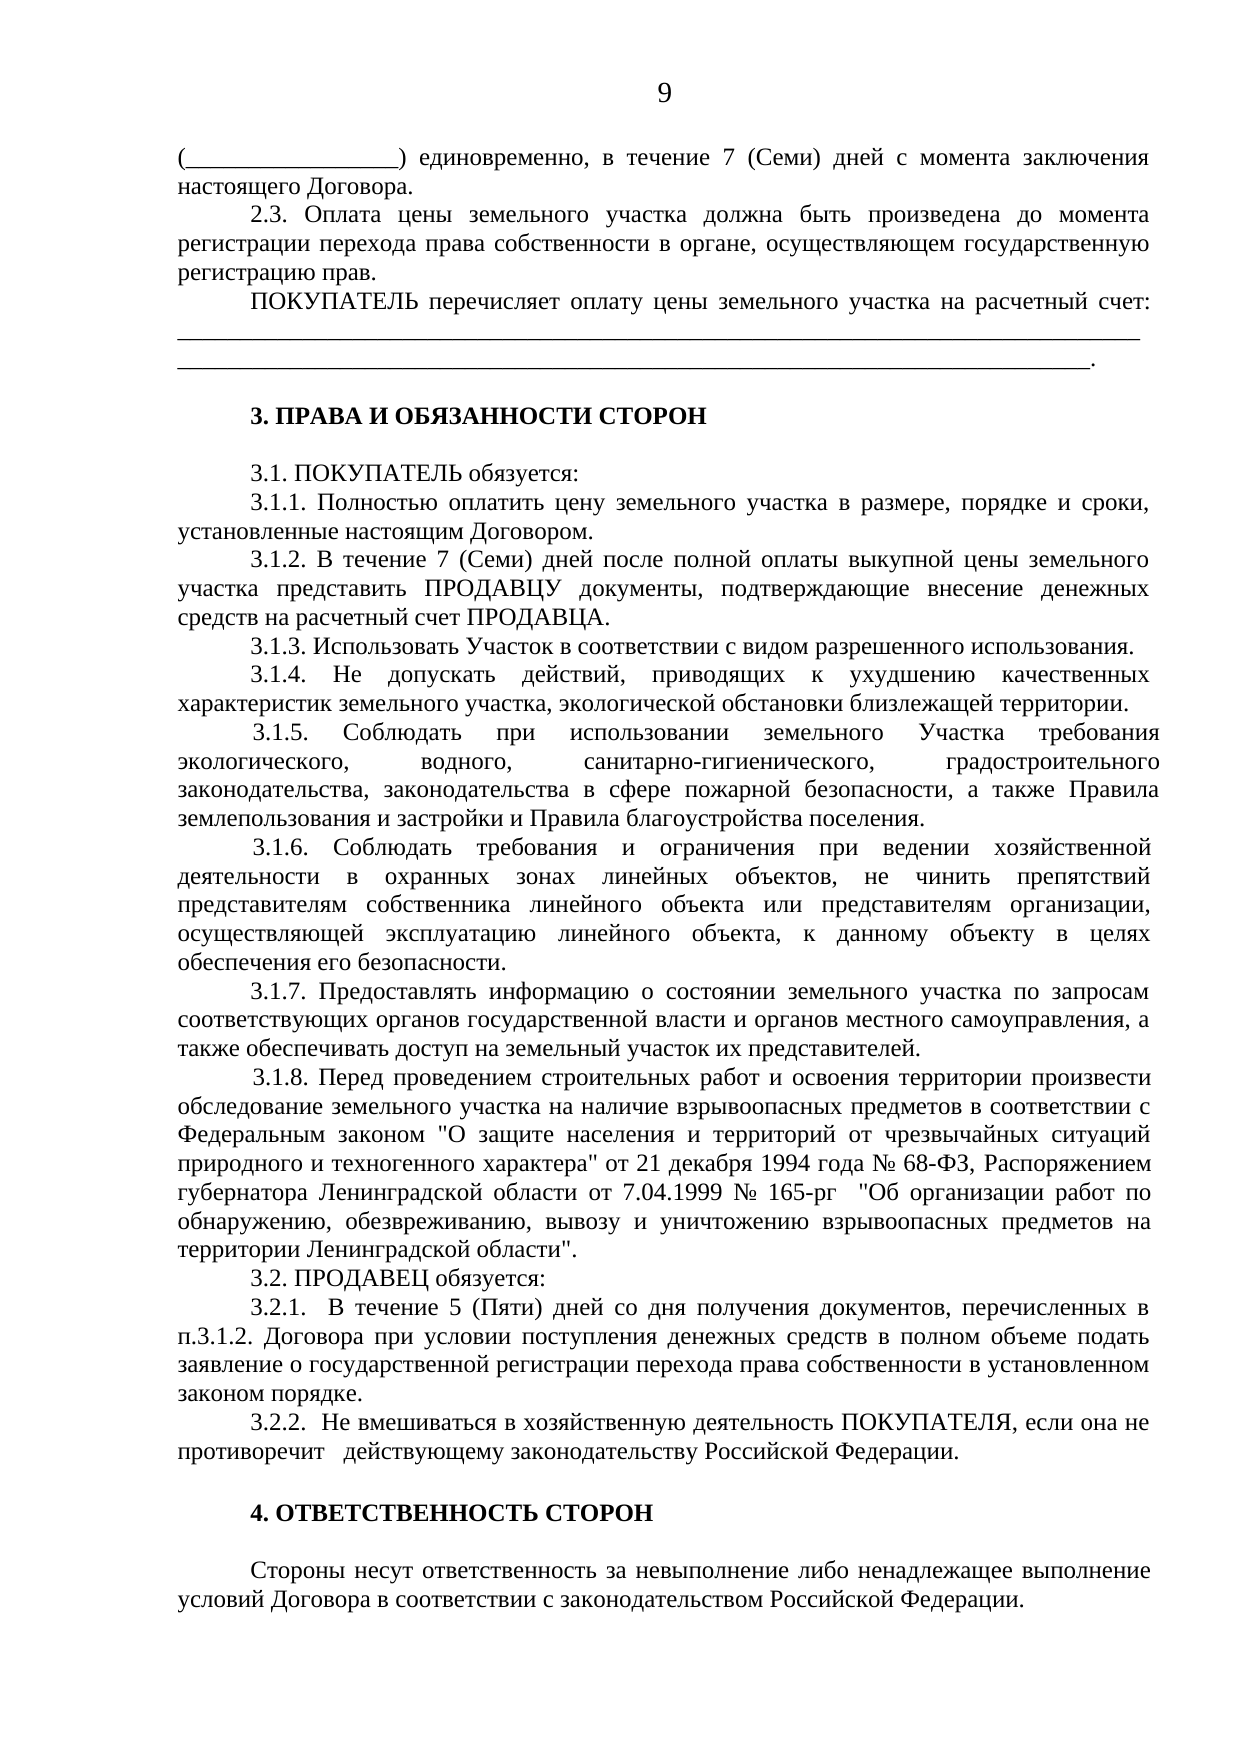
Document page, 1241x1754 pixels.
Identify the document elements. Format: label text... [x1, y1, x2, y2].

text 4. ОТВЕТСТВЕННОСТЬ СТОРОН [177, 1498, 1152, 1527]
text 3.2.2. Не вмешиваться в хозяйственную деятельность ПОКУПАТЕЛЯ, если она не противоречит действующему законодательству Российской Федерации. [177, 1407, 1150, 1464]
text 3.1.1. Полностью оплатить цену земельного участка в размере, порядке и сроки, установленные настоящим Договором. [177, 487, 1150, 544]
text ПОКУПАТЕЛЬ перечисляет оплату цены земельного участка на расчетный счет: ______________________________________________________________________________________________________________________________________________________. [177, 286, 1152, 372]
text 3.1.6. Соблюдать требования и ограничения при ведении хозяйственной деятельности в охранных зонах линейных объектов, не чинить препятствий представителям собственника линейного объекта или представителям организации, осуществляющей эксплуатацию линейного объекта, к данному объекту в целях обеспечения его безопасности. [177, 832, 1152, 976]
text 3.1.7. Предоставлять информацию о состоянии земельного участка по запросам соответствующих органов государственной власти и органов местного самоуправления, а также обеспечивать доступ на земельный участок их представителей. [177, 976, 1150, 1062]
text 3.1.8. Перед проведением строительных работ и освоения территории произвести обследование земельного участка на наличие взрывоопасных предметов в соответствии с Федеральным законом "О защите населения и территорий от чрезвычайных ситуаций природного и техногенного характера" от 21 декабря 1994 года № 68-ФЗ, Распоряжением губернатора Ленинградской области от 7.04.1999 № 165-рг "Об организации работ по обнаружению, обезвреживанию, вывозу и уничтожению взрывоопасных предметов на территории Ленинградской области". [177, 1062, 1152, 1263]
text 3.1.4. Не допускать действий, приводящих к ухудшению качественных характеристик земельного участка, экологической обстановки близлежащей территории. [177, 659, 1150, 717]
text 3.1. ПОКУПАТЕЛЬ обязуется: [177, 458, 1150, 487]
text 3.2. ПРОДАВЕЦ обязуется: [177, 1263, 1150, 1292]
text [177, 142, 1150, 199]
text 3.1.3. Использовать Участок в соответствии с видом разрешенного использования. [177, 631, 1150, 659]
text Стороны несут ответственность за невыполнение либо ненадлежащее выполнение условий Договора в соответствии с законодательством Российской Федерации. [177, 1556, 1152, 1613]
text 3.1.5. Соблюдать при использовании земельного Участка требования экологического, водного, санитарно-гигиенического, градостроительного законодательства, законодательства в сфере пожарной безопасности, а также Правила землепользования и застройки и Правила благоустройства поселения. [177, 717, 1160, 832]
text 3.2.1. В течение 5 (Пяти) дней со дня получения документов, перечисленных в п.3.1.2. Договора при условии поступления денежных средств в полном объеме подать заявление о государственной регистрации перехода права собственности в установленном законом порядке. [177, 1292, 1150, 1407]
text 3. ПРАВА И ОБЯЗАННОСТИ СТОРОН [177, 401, 1152, 429]
text 2.3. Оплата цены земельного участка должна быть произведена до момента регистрации перехода права собственности в органе, осуществляющем государственную регистрацию прав. [177, 199, 1150, 286]
text 3.1.2. В течение 7 (Семи) дней после полной оплаты выкупной цены земельного участка представить ПРОДАВЦУ документы, подтверждающие внесение денежных средств на расчетный счет ПРОДАВЦА. [177, 544, 1150, 631]
